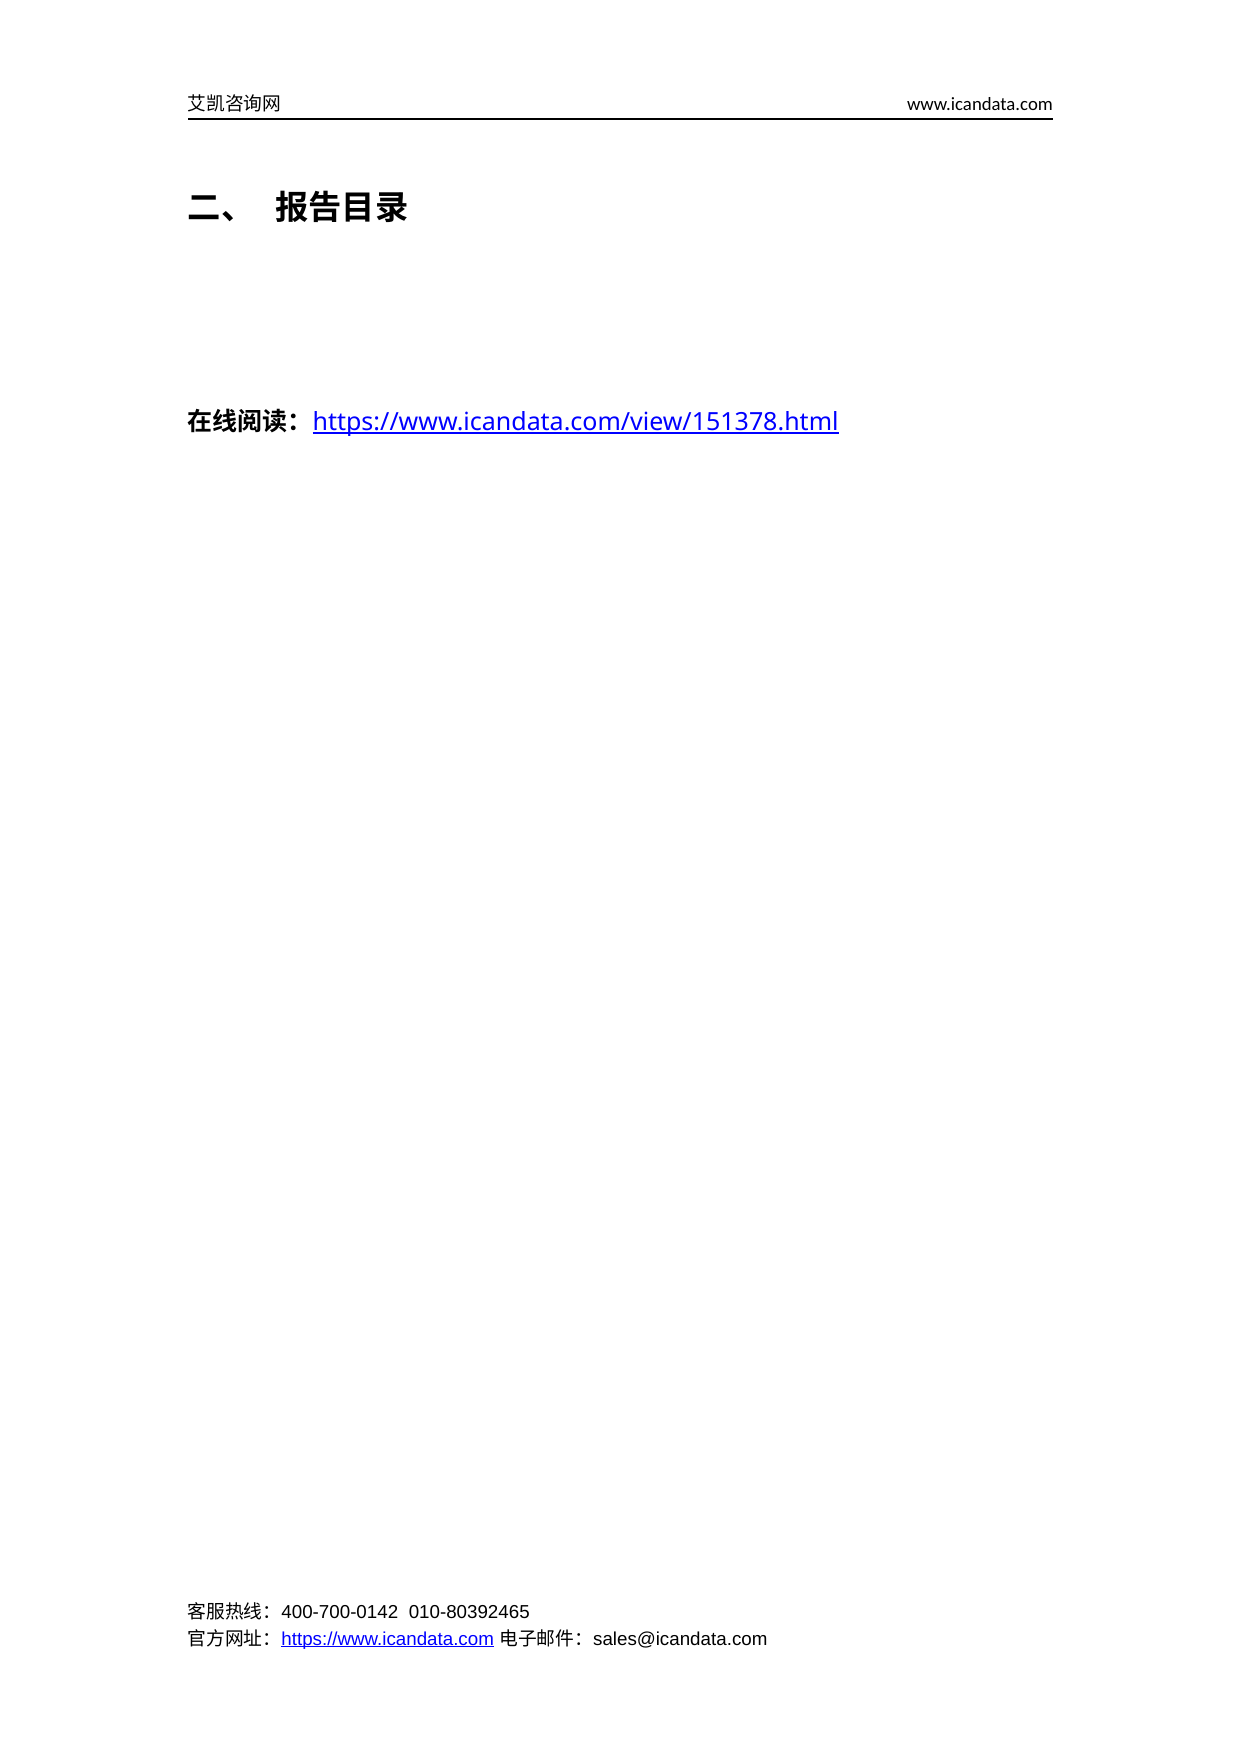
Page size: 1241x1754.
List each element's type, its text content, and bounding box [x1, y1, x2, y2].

subtitle 报告目录 [187, 172, 1053, 237]
text 在线阅读：https://www.icandata.com/view/151378.html [187, 387, 1053, 452]
